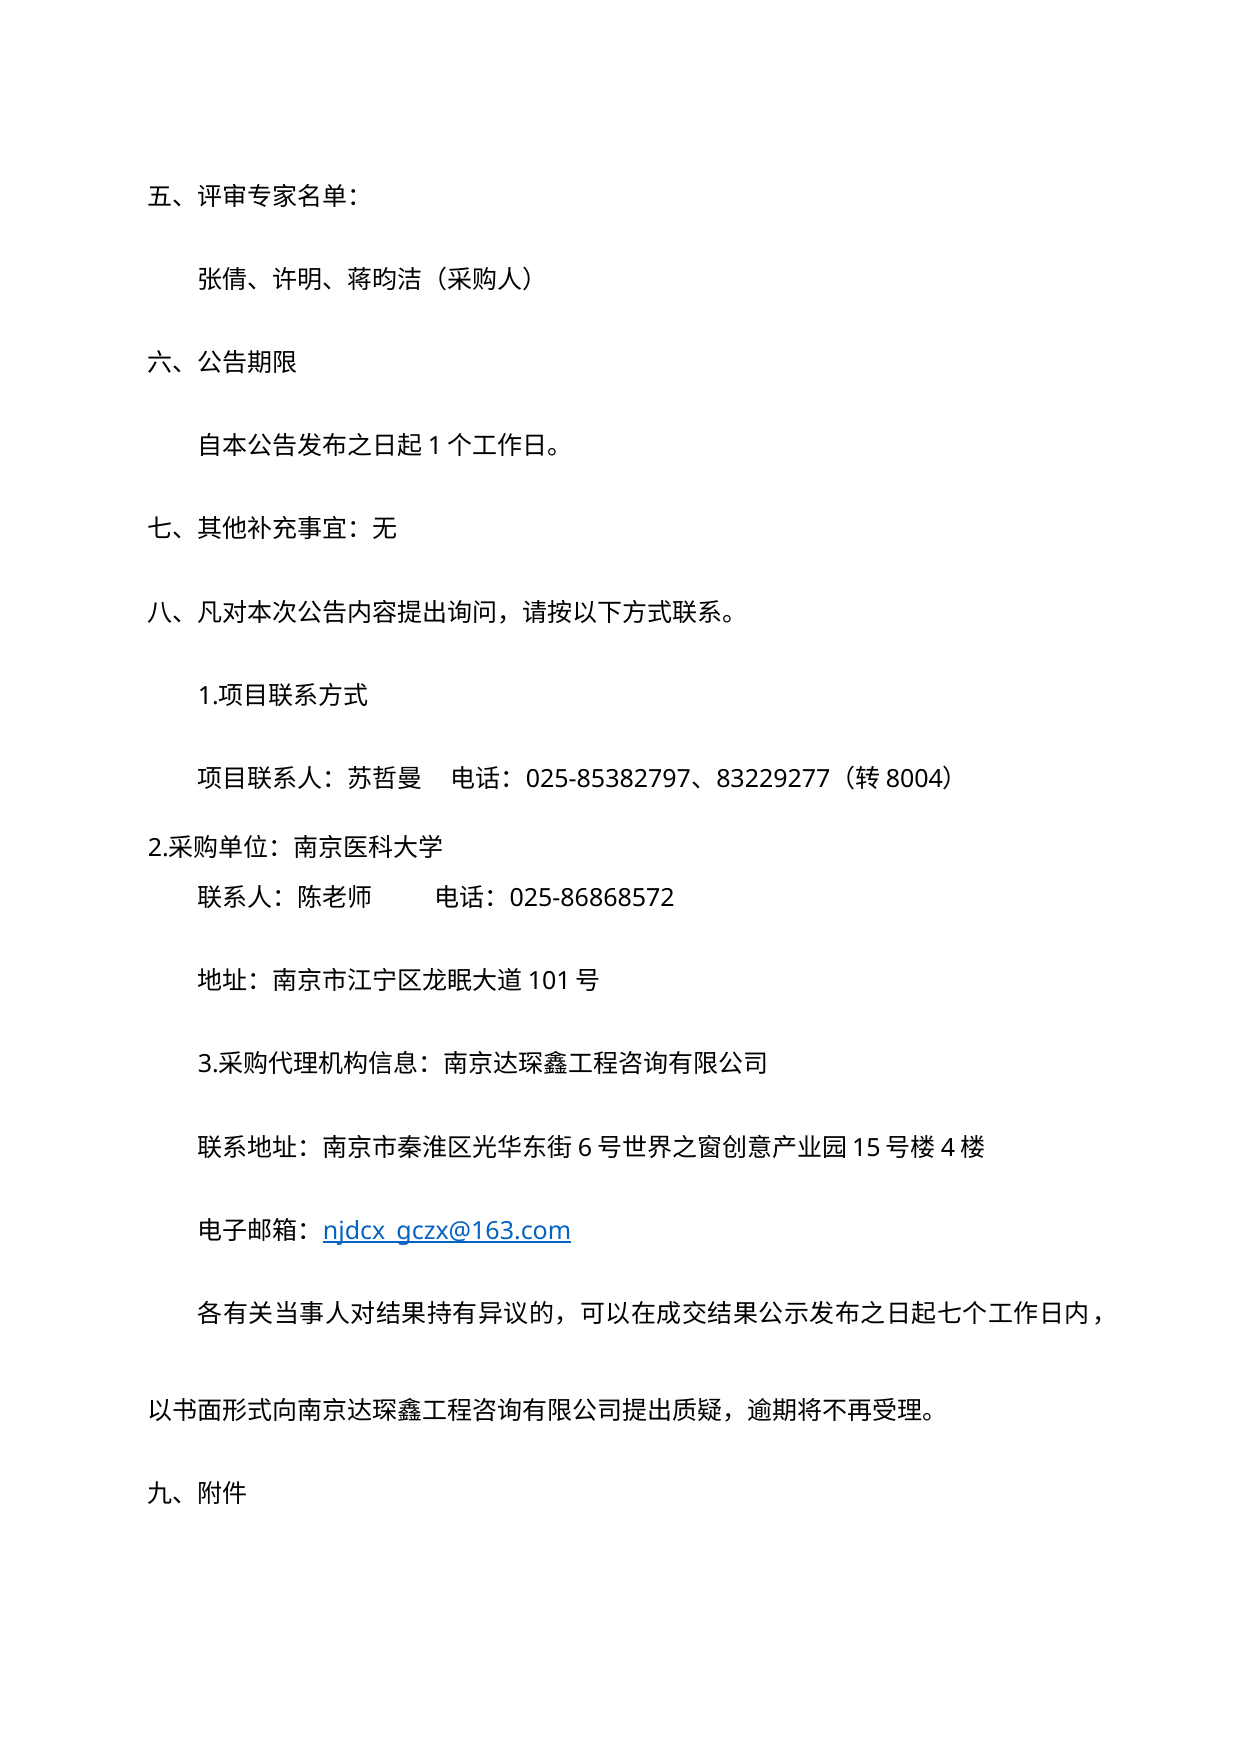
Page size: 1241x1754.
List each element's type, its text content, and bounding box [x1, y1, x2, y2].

text 六、公告期限 [148, 328, 1093, 393]
text 地址：南京市江宁区龙眠大道101号 [148, 946, 1093, 1011]
text 各有关当事人对结果持有异议的，可以在成交结果公示发布之日起七个工作日内，以书面形式向南京达琛鑫工程咨询有限公司提出质疑，逾期将不再受理。 [148, 1279, 1093, 1441]
text 3.采购代理机构信息：南京达琛鑫工程咨询有限公司 [148, 1029, 1093, 1094]
text 2.采购单位：南京医科大学 [148, 827, 1093, 863]
text 七、其他补充事宜：无 [148, 494, 1093, 559]
text 九、附件 [148, 1459, 1093, 1524]
text 1.项目联系方式 [148, 661, 1093, 726]
text 电子邮箱：njdcx_gczx@163.com [148, 1196, 1093, 1261]
text 项目联系人：苏哲曼 电话：025-85382797、83229277（转8004） [148, 744, 1093, 809]
text 联系人：陈老师 电话：025-86868572 [148, 863, 1093, 928]
text 自本公告发布之日起1个工作日。 [148, 411, 1093, 476]
text 联系地址：南京市秦淮区光华东街6号世界之窗创意产业园15号楼4楼 [148, 1113, 1093, 1178]
text 八、凡对本次公告内容提出询问，请按以下方式联系。 [148, 578, 1093, 643]
text 张倩、许明、蒋昀洁（采购人） [148, 245, 1093, 310]
list 评审专家名单： [148, 162, 1093, 227]
